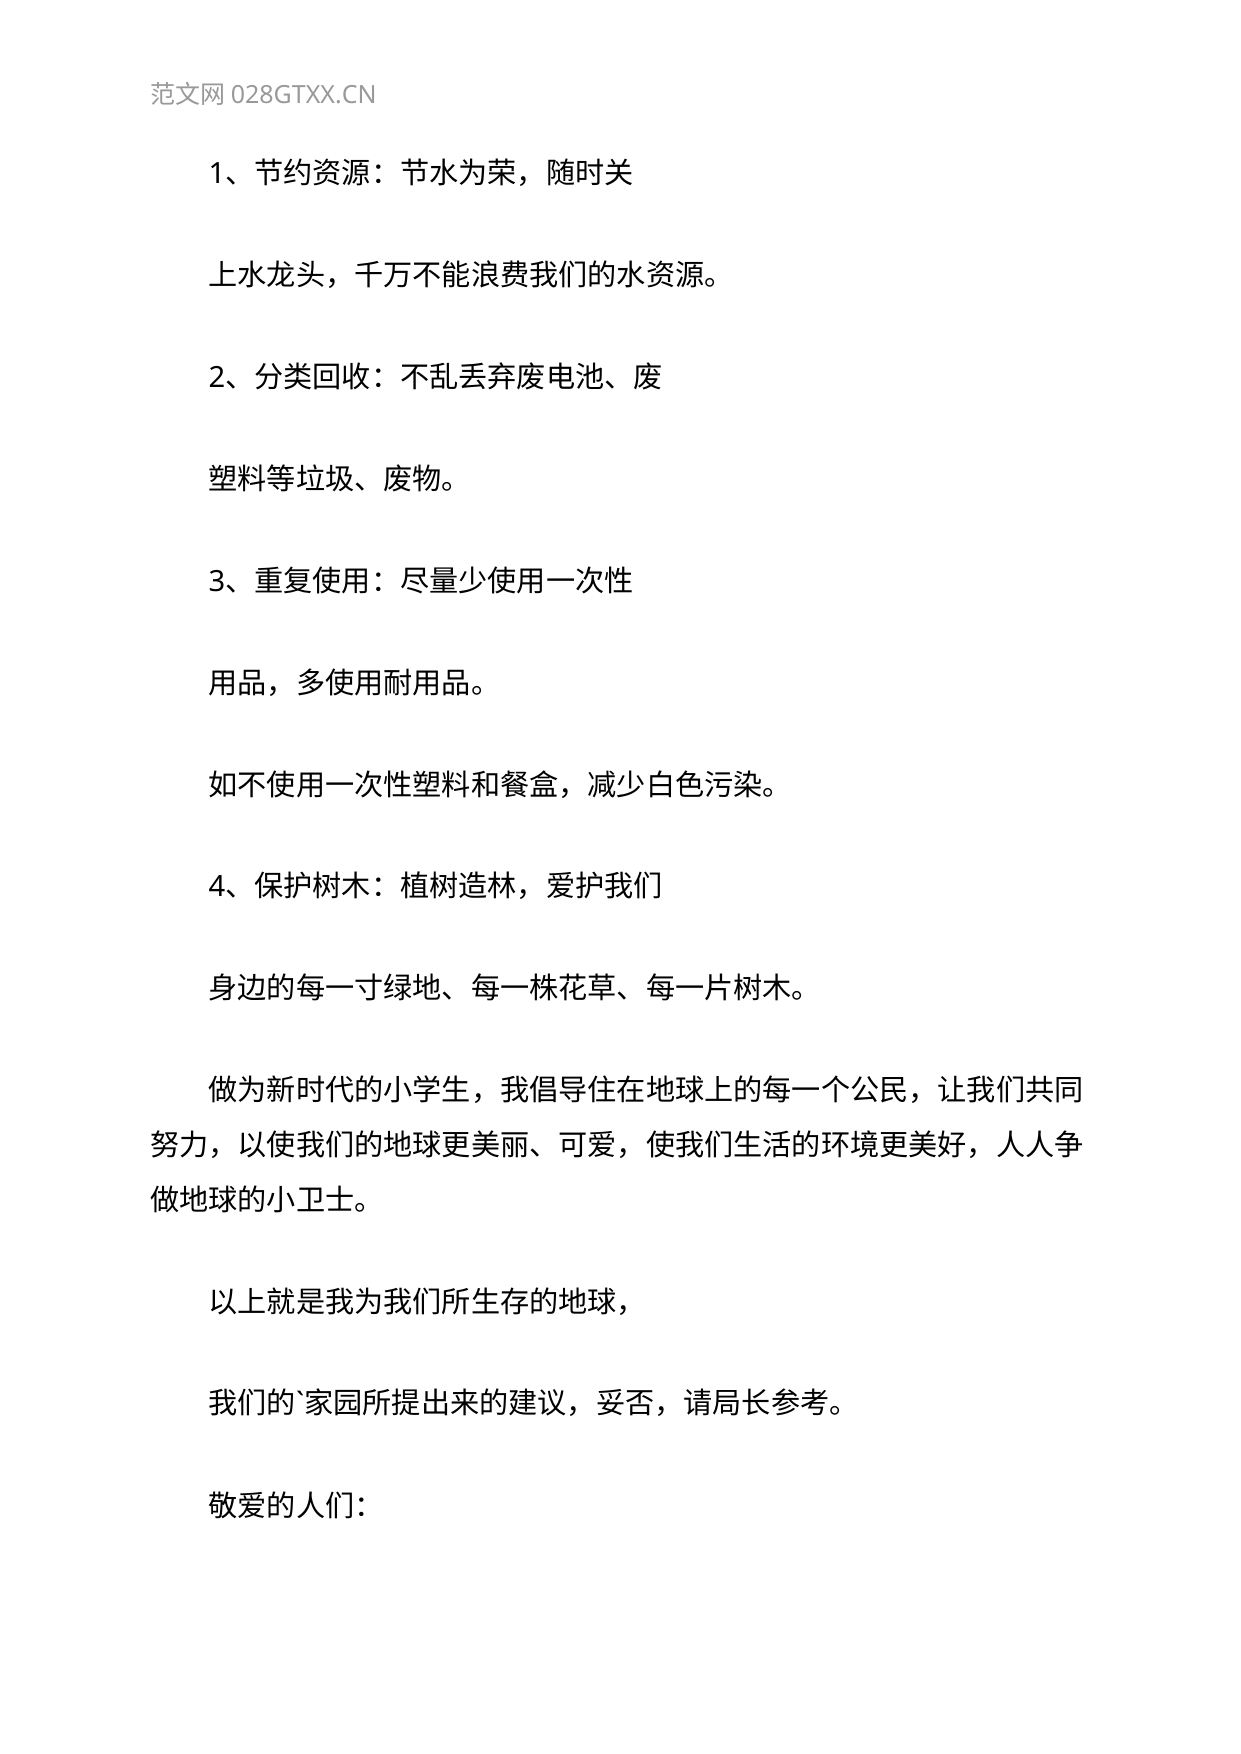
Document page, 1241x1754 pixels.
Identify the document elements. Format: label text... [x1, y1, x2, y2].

text 2、分类回收：不乱丢弃废电池、废 [150, 354, 1090, 396]
text 以上就是我为我们所生存的地球， [150, 1278, 1090, 1321]
text 身边的每一寸绿地、每一株花草、每一片树木。 [150, 965, 1090, 1007]
text 我们的`家园所提出来的建议，妥否，请局长参考。 [150, 1380, 1090, 1422]
text 1、节约资源：节水为荣，随时关 [150, 150, 1090, 192]
text 用品，多使用耐用品。 [150, 659, 1090, 702]
text 塑料等垃圾、废物。 [150, 456, 1090, 498]
text 4、保护树木：植树造林，爱护我们 [150, 863, 1090, 905]
text 上水龙头，千万不能浪费我们的水资源。 [150, 252, 1090, 294]
text 3、重复使用：尽量少使用一次性 [150, 557, 1090, 600]
text 如不使用一次性塑料和餐盒，减少白色污染。 [150, 761, 1090, 803]
text 敬爱的人们： [150, 1482, 1090, 1524]
text 做为新时代的小学生，我倡导住在地球上的每一个公民，让我们共同努力，以使我们的地球更美丽、可爱，使我们生活的环境更美好，人人争做地球的小卫士。 [150, 1067, 1090, 1219]
